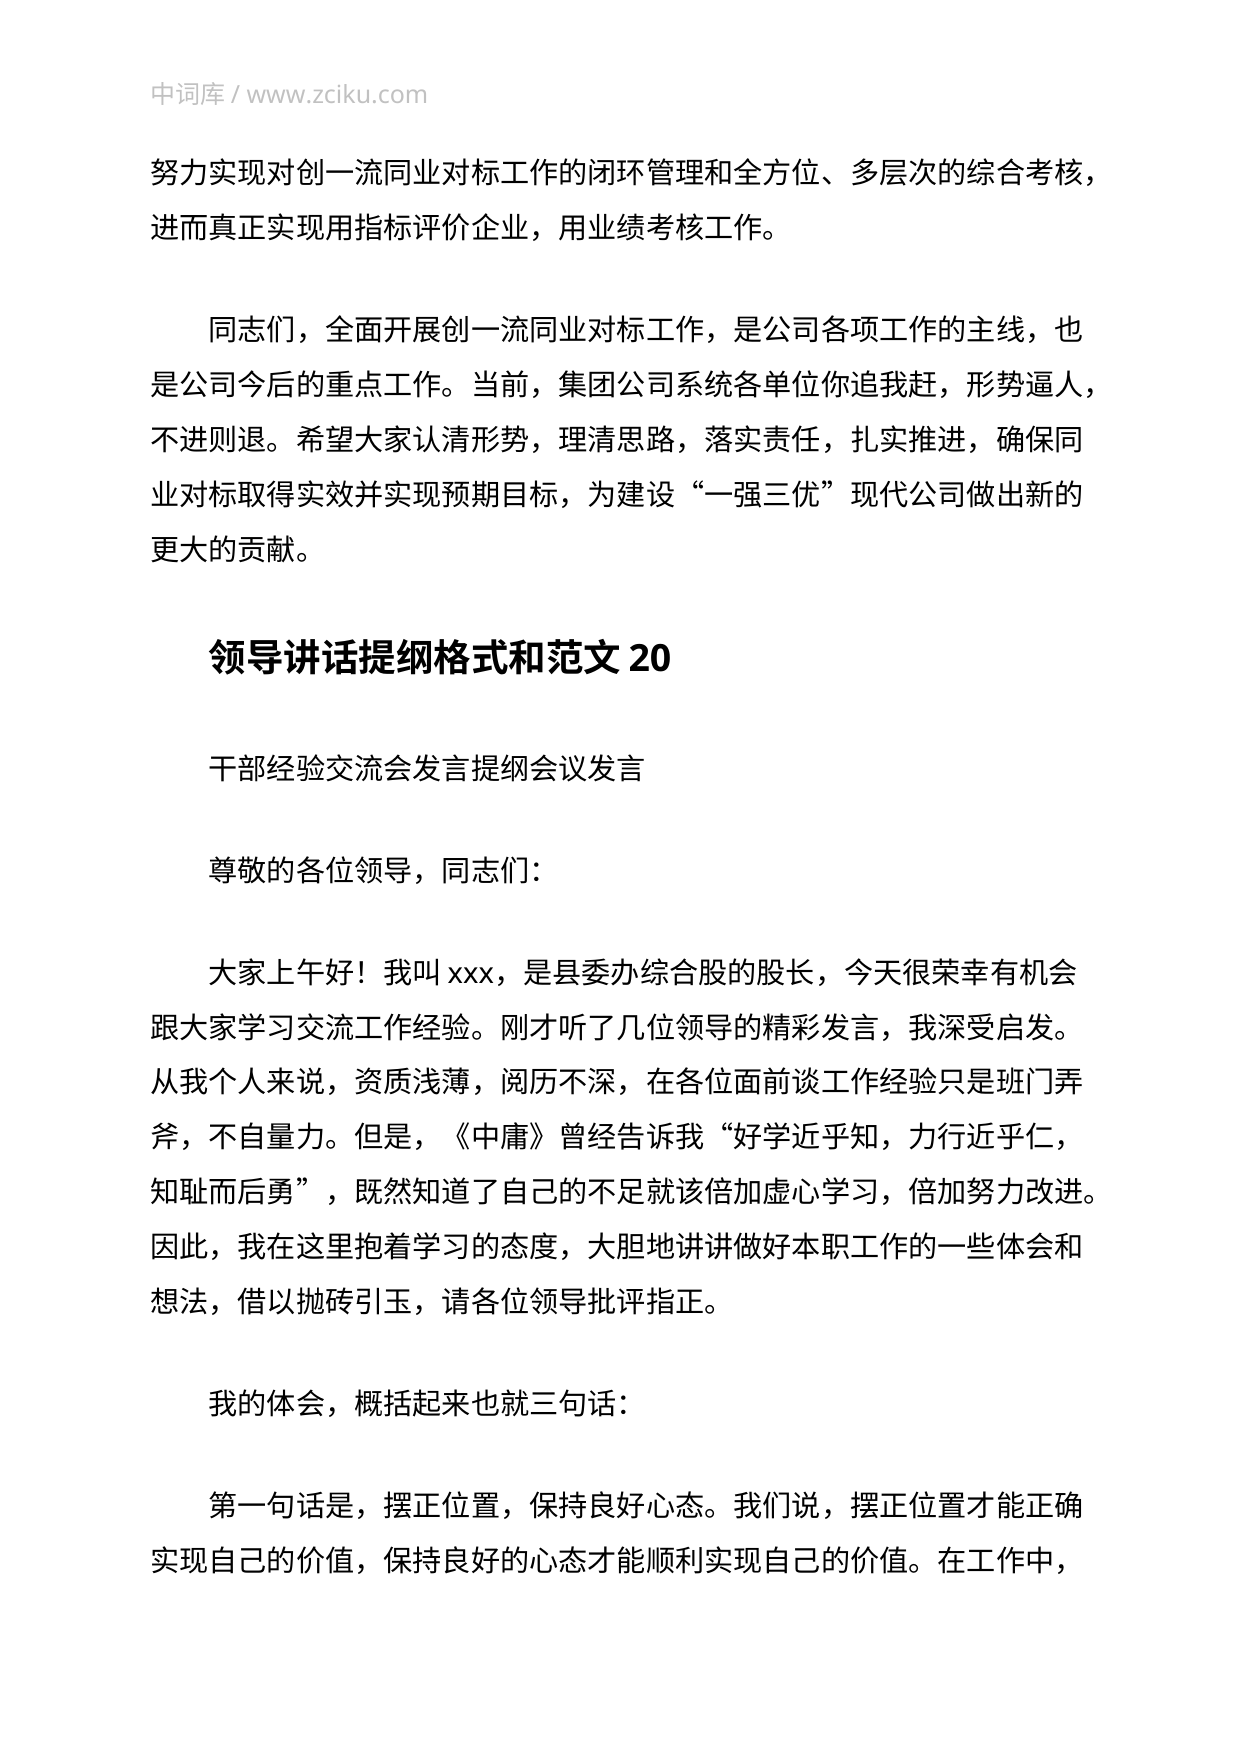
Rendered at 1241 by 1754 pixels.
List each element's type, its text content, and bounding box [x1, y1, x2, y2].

text 尊敬的各位领导，同志们： [150, 847, 1090, 890]
text 同志们，全面开展创一流同业对标工作，是公司各项工作的主线，也是公司今后的重点工作。当前，集团公司系统各单位你追我赶，形势逼人，不进则退。希望大家认清形势，理清思路，落实责任，扎实推进，确保同业对标取得实效并实现预期目标，为建设“一强三优”现代公司做出新的更大的贡献。 [150, 307, 1090, 568]
text 干部经验交流会发言提纲会议发言 [150, 746, 1090, 788]
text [150, 150, 1090, 247]
text 大家上午好！我叫xxx，是县委办综合股的股长，今天很荣幸有机会跟大家学习交流工作经验。刚才听了几位领导的精彩发言，我深受启发。从我个人来说，资质浅薄，阅历不深，在各位面前谈工作经验只是班门弄斧，不自量力。但是，《中庸》曾经告诉我“好学近乎知，力行近乎仁，知耻而后勇”，既然知道了自己的不足就该倍加虚心学习，倍加努力改进。因此，我在这里抱着学习的态度，大胆地讲讲做好本职工作的一些体会和想法，借以抛砖引玉，请各位领导批评指正。 [150, 949, 1090, 1321]
text 我的体会，概括起来也就三句话： [150, 1380, 1090, 1423]
text 领导讲话提纲格式和范文20 [150, 628, 1090, 682]
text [150, 1482, 1090, 1579]
